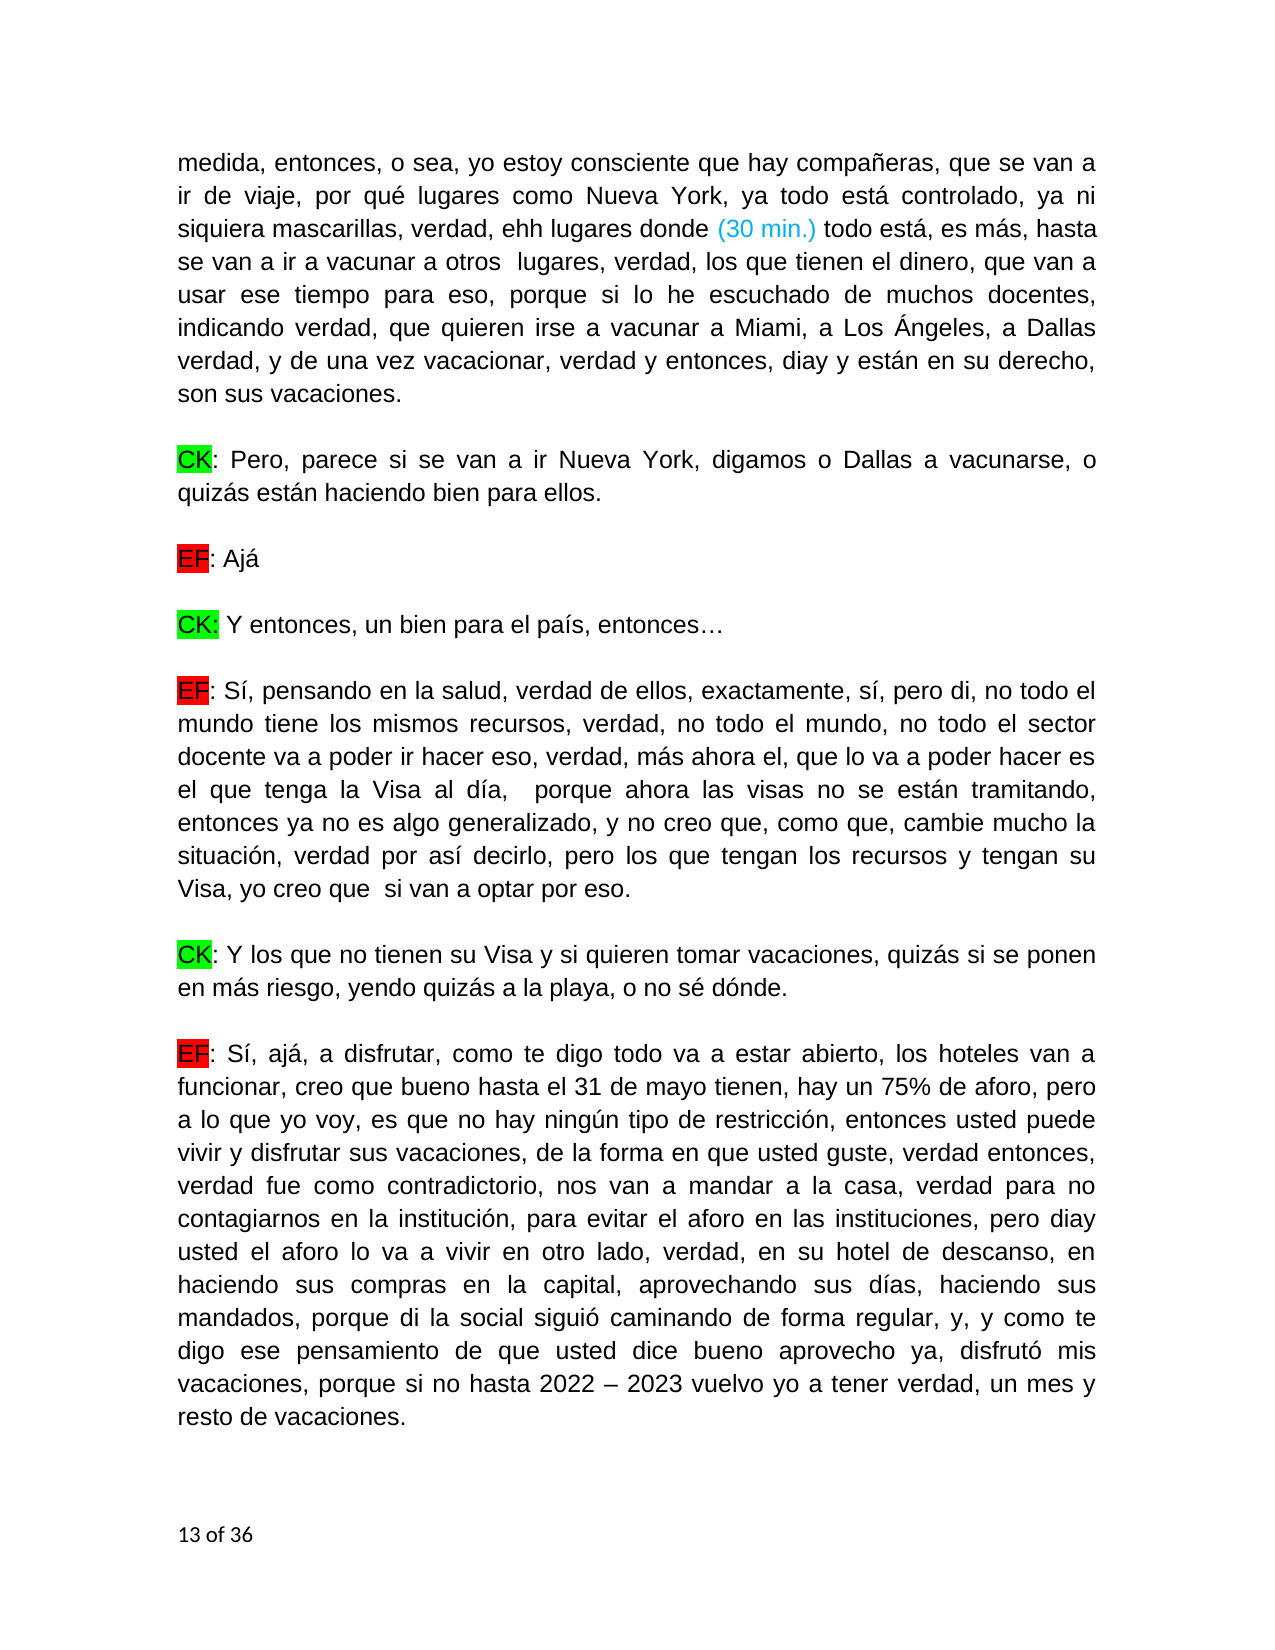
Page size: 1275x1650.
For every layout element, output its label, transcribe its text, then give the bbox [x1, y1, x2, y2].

text CK: Pero, parece si se van a ir Nueva York, digamos o Dallas a vacunarse, o quizás están haciendo bien para ellos. [177, 445, 1098, 507]
text EF: Ajá [209, 544, 1098, 573]
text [177, 148, 1098, 407]
text CK: Y los que no tienen su Visa y si quieren tomar vacaciones, quizás si se ponen en más riesgo, yendo quizás a la playa, o no sé dónde. [177, 940, 1098, 1002]
text EF: Sí, ajá, a disfrutar, como te digo todo va a estar abierto, los hoteles van a funcionar, creo que bueno hasta el 31 de mayo tienen, hay un 75% de aforo, pero a lo que yo voy, es que no hay ningún tipo de restricción, entonces usted puede vivir y disfrutar sus vacaciones, de la forma en que usted guste, verdad entonces, verdad fue como contradictorio, nos van a mandar a la casa, verdad para no contagiarnos en la institución, para evitar el aforo en las instituciones, pero diay usted el aforo lo va a vivir en otro lado, verdad, en su hotel de descanso, en haciendo sus compras en la capital, aprovechando sus días, haciendo sus mandados, porque di la social siguió caminando de forma regular, y, y como te digo ese pensamiento de que usted dice bueno aprovecho ya, disfrutó mis vacaciones, porque si no hasta 2022 – 2023 vuelvo yo a tener verdad, un mes y resto de vacaciones. [177, 1039, 1098, 1431]
text CK: Y entonces, un bien para el país, entonces… [219, 610, 1098, 639]
text EF: Sí, pensando en la salud, verdad de ellos, exactamente, sí, pero di, no todo el mundo tiene los mismos recursos, verdad, no todo el mundo, no todo el sector docente va a poder ir hacer eso, verdad, más ahora el, que lo va a poder hacer es el que tenga la Visa al día, porque ahora las visas no se están tramitando, entonces ya no es algo generalizado, y no creo que, como que, cambie mucho la situación, verdad por así decirlo, pero los que tengan los recursos y tengan su Visa, yo creo que si van a optar por eso. [177, 676, 1098, 903]
